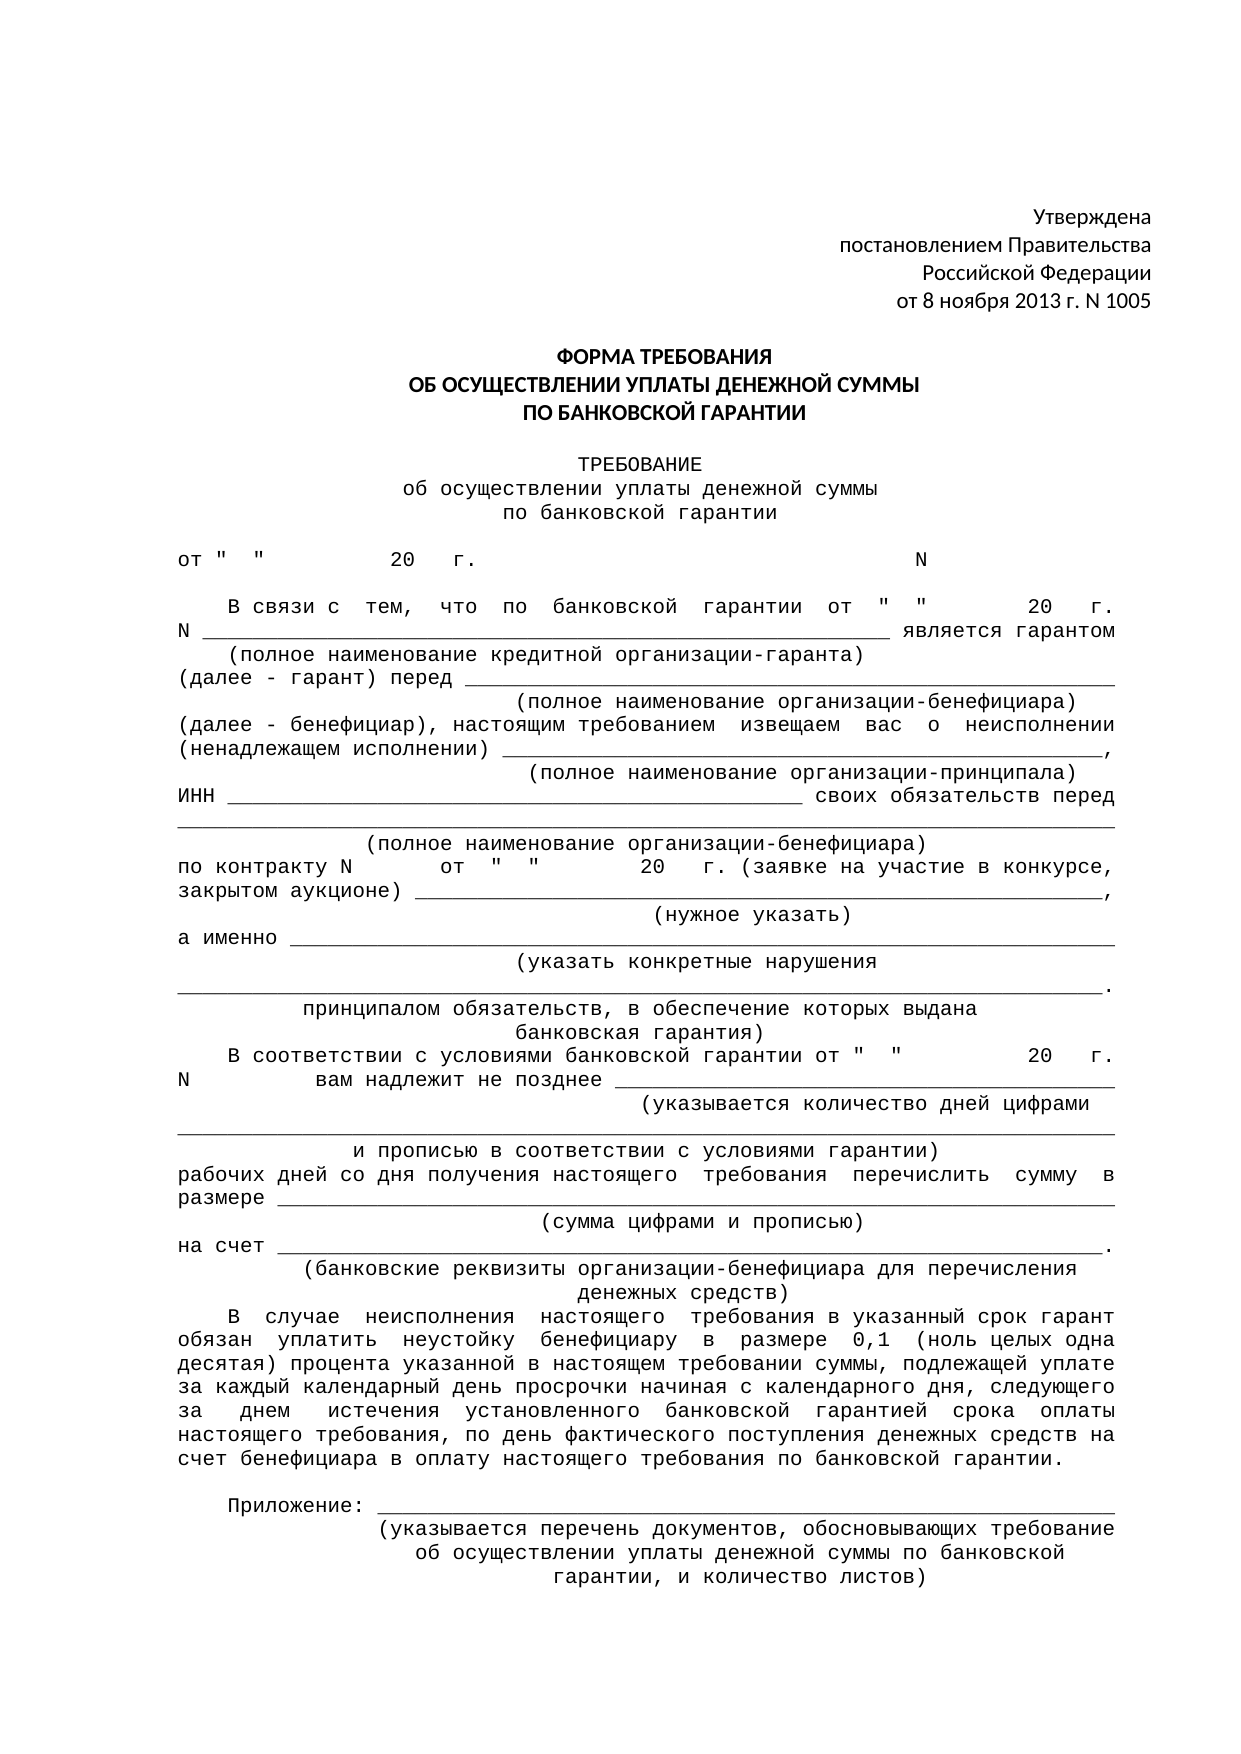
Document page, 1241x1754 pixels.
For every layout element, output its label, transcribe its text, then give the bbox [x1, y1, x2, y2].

text закрытом аукционе) _______________________________________________________, [177, 880, 1152, 904]
text за днем истечения установленного банковской гарантией срока оплаты [177, 1400, 1152, 1424]
text (полное наименование организации-бенефициара) [177, 833, 1152, 856]
text N _______________________________________________________ является гарантом [177, 620, 1152, 643]
text настоящего требования, по день фактического поступления денежных средств на [177, 1424, 1152, 1447]
text В связи с тем, что по банковской гарантии от " " 20 г. [177, 596, 1152, 620]
text (банковские реквизиты организации-бенефициара для перечисления [177, 1258, 1152, 1282]
text а именно __________________________________________________________________ [177, 927, 1152, 951]
text по банковской гарантии [177, 502, 1152, 525]
text банковская гарантия) [177, 1022, 1152, 1046]
text и прописью в соответствии с условиями гарантии) [177, 1140, 1152, 1164]
text ___________________________________________________________________________ [177, 809, 1152, 833]
text (далее - бенефициар), настоящим требованием извещаем вас о неисполнении [177, 714, 1152, 738]
text принципалом обязательств, в обеспечение которых выдана [177, 998, 1152, 1022]
text ОБ ОСУЩЕСТВЛЕНИИ УПЛАТЫ ДЕНЕЖНОЙ СУММЫ [177, 370, 1152, 398]
text об осуществлении уплаты денежной суммы [177, 478, 1152, 502]
text (полное наименование организации-бенефициара) [177, 691, 1152, 714]
text ФОРМА ТРЕБОВАНИЯ [177, 342, 1152, 370]
text (указать конкретные нарушения [177, 951, 1152, 974]
text ИНН ______________________________________________ своих обязательств перед [177, 785, 1152, 809]
text ___________________________________________________________________________ [177, 1116, 1152, 1140]
text от " " 20 г. N [177, 549, 1152, 573]
text В соответствии с условиями банковской гарантии от " " 20 г. [177, 1046, 1152, 1069]
text гарантии, и количество листов) [177, 1566, 1152, 1589]
text Российской Федерации [177, 258, 1152, 286]
text на счет __________________________________________________________________. [177, 1235, 1152, 1258]
text В случае неисполнения настоящего требования в указанный срок гарант [177, 1306, 1152, 1329]
text счет бенефициара в оплату настоящего требования по банковской гарантии. [177, 1447, 1152, 1471]
text об осуществлении уплаты денежной суммы по банковской [177, 1542, 1152, 1566]
text (указывается перечень документов, обосновывающих требование [177, 1518, 1152, 1542]
text Приложение: ___________________________________________________________ [177, 1495, 1152, 1518]
text __________________________________________________________________________. [177, 974, 1152, 998]
text (нужное указать) [177, 904, 1152, 927]
text десятая) процента указанной в настоящем требовании суммы, подлежащей уплате [177, 1353, 1152, 1377]
text ТРЕБОВАНИЕ [177, 454, 1152, 478]
text от 8 ноября 2013 г. N 1005 [177, 286, 1152, 314]
text по контракту N от " " 20 г. (заявке на участие в конкурсе, [177, 856, 1152, 880]
text (указывается количество дней цифрами [177, 1093, 1152, 1116]
text (далее - гарант) перед ____________________________________________________ [177, 667, 1152, 691]
text (полное наименование организации-принципала) [177, 762, 1152, 785]
text (полное наименование кредитной организации-гаранта) [177, 643, 1152, 667]
text размере ___________________________________________________________________ [177, 1187, 1152, 1211]
text обязан уплатить неустойку бенефициару в размере 0,1 (ноль целых одна [177, 1329, 1152, 1353]
text рабочих дней со дня получения настоящего требования перечислить сумму в [177, 1164, 1152, 1187]
text ПО БАНКОВСКОЙ ГАРАНТИИ [177, 398, 1152, 426]
text постановлением Правительства [177, 230, 1152, 258]
text за каждый календарный день просрочки начиная с календарного дня, следующего [177, 1377, 1152, 1400]
text Утверждена [177, 202, 1152, 230]
text N вам надлежит не позднее ________________________________________ [177, 1069, 1152, 1093]
text (ненадлежащем исполнении) ________________________________________________, [177, 738, 1152, 762]
text денежных средств) [177, 1282, 1152, 1306]
text (сумма цифрами и прописью) [177, 1211, 1152, 1235]
